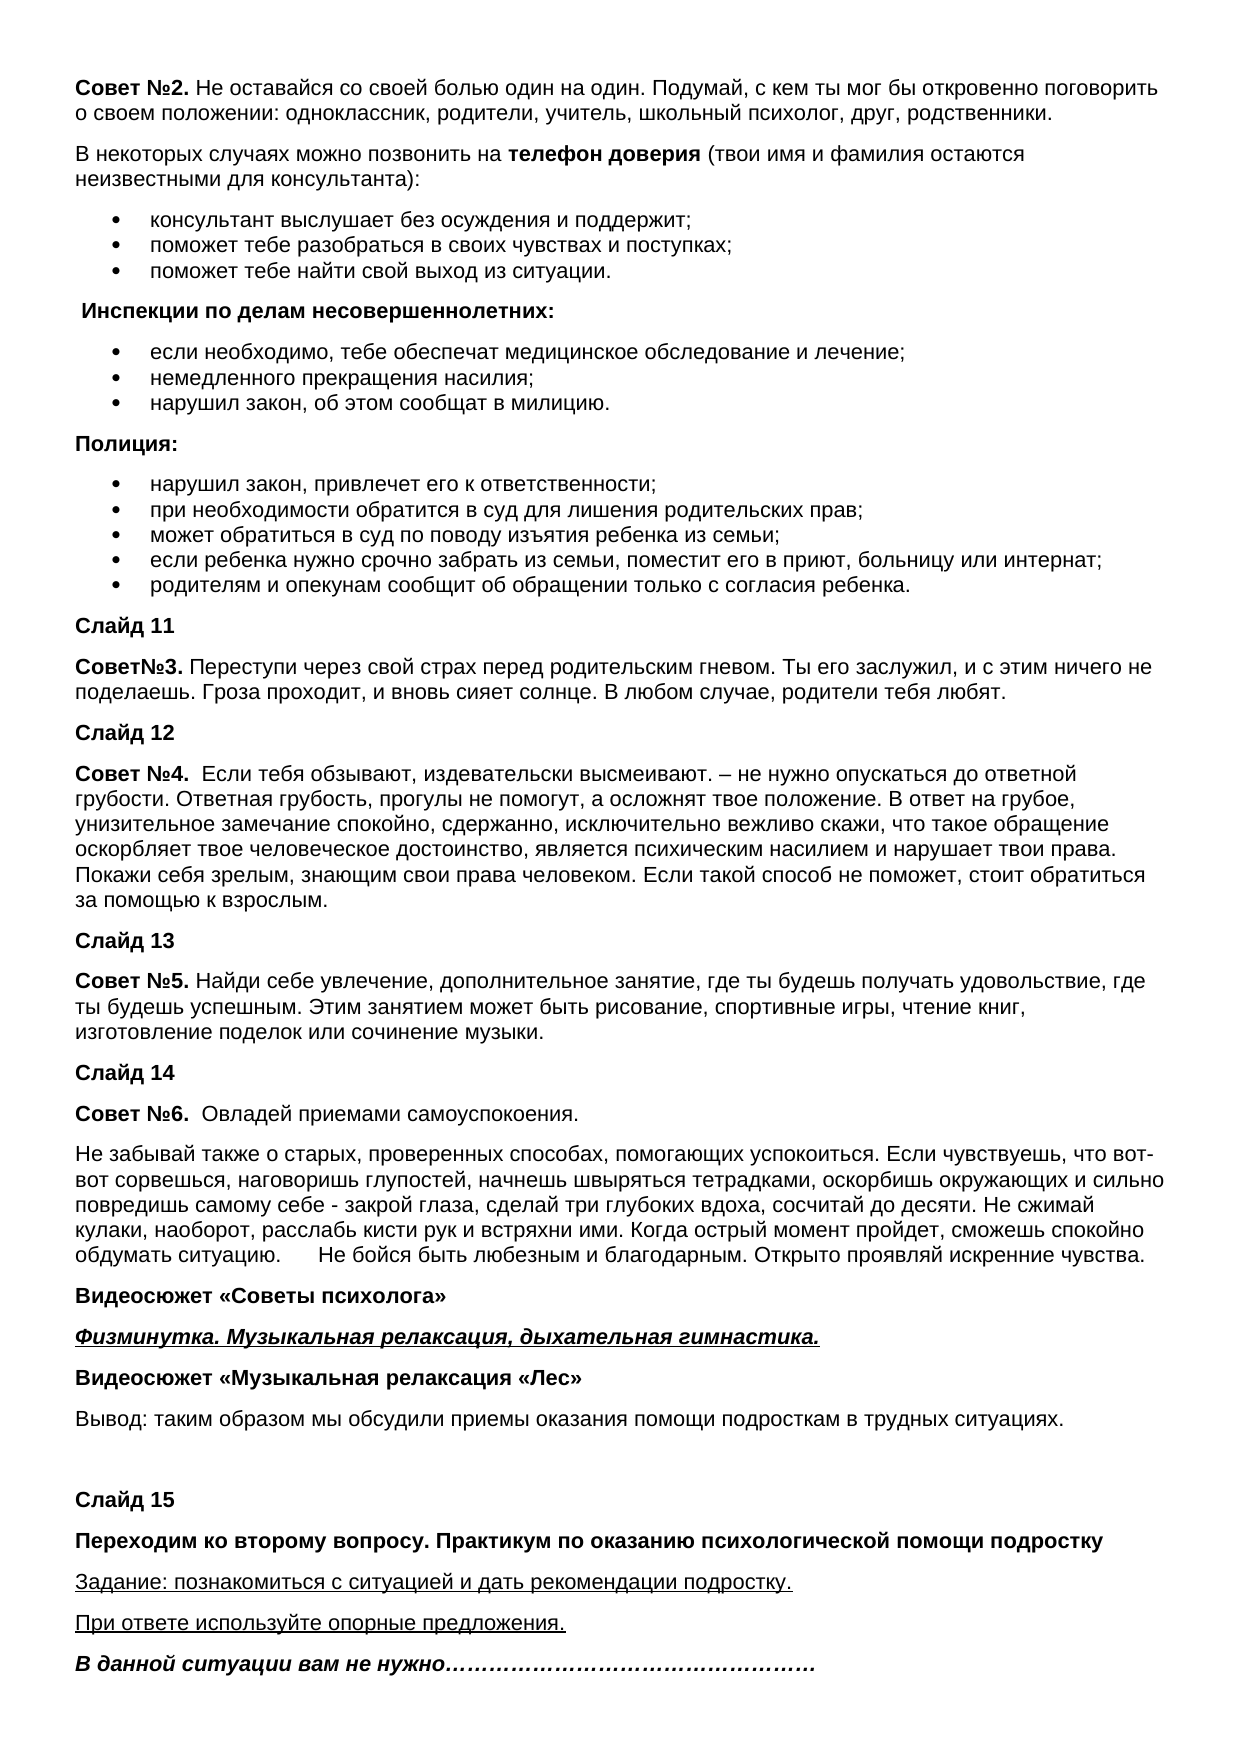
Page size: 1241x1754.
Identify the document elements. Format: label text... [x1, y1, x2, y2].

text Переходим ко второму вопросу. Практикум по оказанию психологической помощи подростку [75, 1528, 1165, 1553]
text Слайд 11 [75, 613, 1165, 638]
list консультант выслушает без осуждения и поддержит; [112, 207, 1165, 232]
list при необходимости обратится в суд для лишения родительских прав; [112, 496, 1165, 522]
text Физминутка. Музыкальная релаксация, дыхательная гимнастика. [75, 1324, 1165, 1349]
list может обратиться в суд по поводу изъятия ребенка из семьи; [112, 522, 1165, 547]
text Не забывай также о старых, проверенных способах, помогающих успокоиться. Если чувствуешь, что вот-вот сорвешься, наговоришь глупостей, начнешь швыряться тетрадками, оскорбишь окружающих и сильно повредишь самому себе - закрой глаза, сделай три глубоких вдоха, сосчитай до десяти. Не сжимай кулаки, наоборот, расслабь кисти рук и встряхни ими. Когда острый момент пройдет, сможешь спокойно обдумать ситуацию. Не бойся быть любезным и благодарным. Открыто проявляй искренние чувства. [75, 1141, 1165, 1267]
text Вывод: таким образом мы обсудили приемы оказания помощи подросткам в трудных ситуациях. [75, 1405, 1165, 1431]
text Слайд 14 [75, 1059, 1165, 1085]
text Полиция: [75, 430, 1165, 456]
text Совет №6. Овладей приемами самоуспокоения. [75, 1100, 1165, 1126]
text Совет№3. Переступи через свой страх перед родительским гневом. Ты его заслужил, и с этим ничего не поделаешь. Гроза проходит, и вновь сияет солнце. В любом случае, родители тебя любят. [75, 654, 1165, 704]
list родителям и опекунам сообщит об обращении только с согласия ребенка. [112, 572, 1165, 597]
text При ответе используйте опорные предложения. [75, 1609, 1165, 1635]
list нарушил закон, об этом сообщат в милицию. [112, 389, 1165, 415]
text В данной ситуации вам не нужно…………………………………………… [75, 1650, 1165, 1676]
list нарушил закон, привлечет его к ответственности; [112, 471, 1165, 496]
text Совет №4. Если тебя обзывают, издевательски высмеивают. – не нужно опускаться до ответной грубости. Ответная грубость, прогулы не помогут, а осложнят твое положение. В ответ на грубое, унизительное замечание спокойно, сдержанно, исключительно вежливо скажи, что такое обращение оскорбляет твое человеческое достоинство, является психическим насилием и нарушает твои права. Покажи себя зрелым, знающим свои права человеком. Если такой способ не поможет, стоит обратиться за помощью к взрослым. [75, 761, 1165, 912]
text Видеосюжет «Музыкальная релаксация «Лес» [75, 1364, 1165, 1390]
list поможет тебе найти свой выход из ситуации. [112, 257, 1165, 283]
list немедленного прекращения насилия; [112, 364, 1165, 389]
text Видеосюжет «Советы психолога» [75, 1283, 1165, 1308]
text Слайд 15 [75, 1487, 1165, 1512]
list если необходимо, тебе обеспечат медицинское обследование и лечение; [112, 339, 1165, 364]
text Инспекции по делам несовершеннолетних: [75, 298, 1165, 323]
text Слайд 12 [75, 720, 1165, 745]
text Совет №5. Найди себе увлечение, дополнительное занятие, где ты будешь получать удовольствие, где ты будешь успешным. Этим занятием может быть рисование, спортивные игры, чтение книг, изготовление поделок или сочинение музыки. [75, 968, 1165, 1044]
text Задание: познакомиться с ситуацией и дать рекомендации подростку. [75, 1569, 1165, 1594]
list если ребенка нужно срочно забрать из семьи, поместит его в приют, больницу или интернат; [112, 547, 1165, 572]
list поможет тебе разобраться в своих чувствах и поступках; [112, 232, 1165, 257]
text В некоторых случаях можно позвонить на телефон доверия (твои имя и фамилия остаются неизвестными для консультанта): [75, 141, 1165, 191]
text Совет №2. Не оставайся со своей болью один на один. Подумай, с кем ты мог бы откровенно поговорить о своем положении: одноклассник, родители, учитель, школьный психолог, друг, родственники. [75, 75, 1165, 125]
text Слайд 13 [75, 927, 1165, 953]
